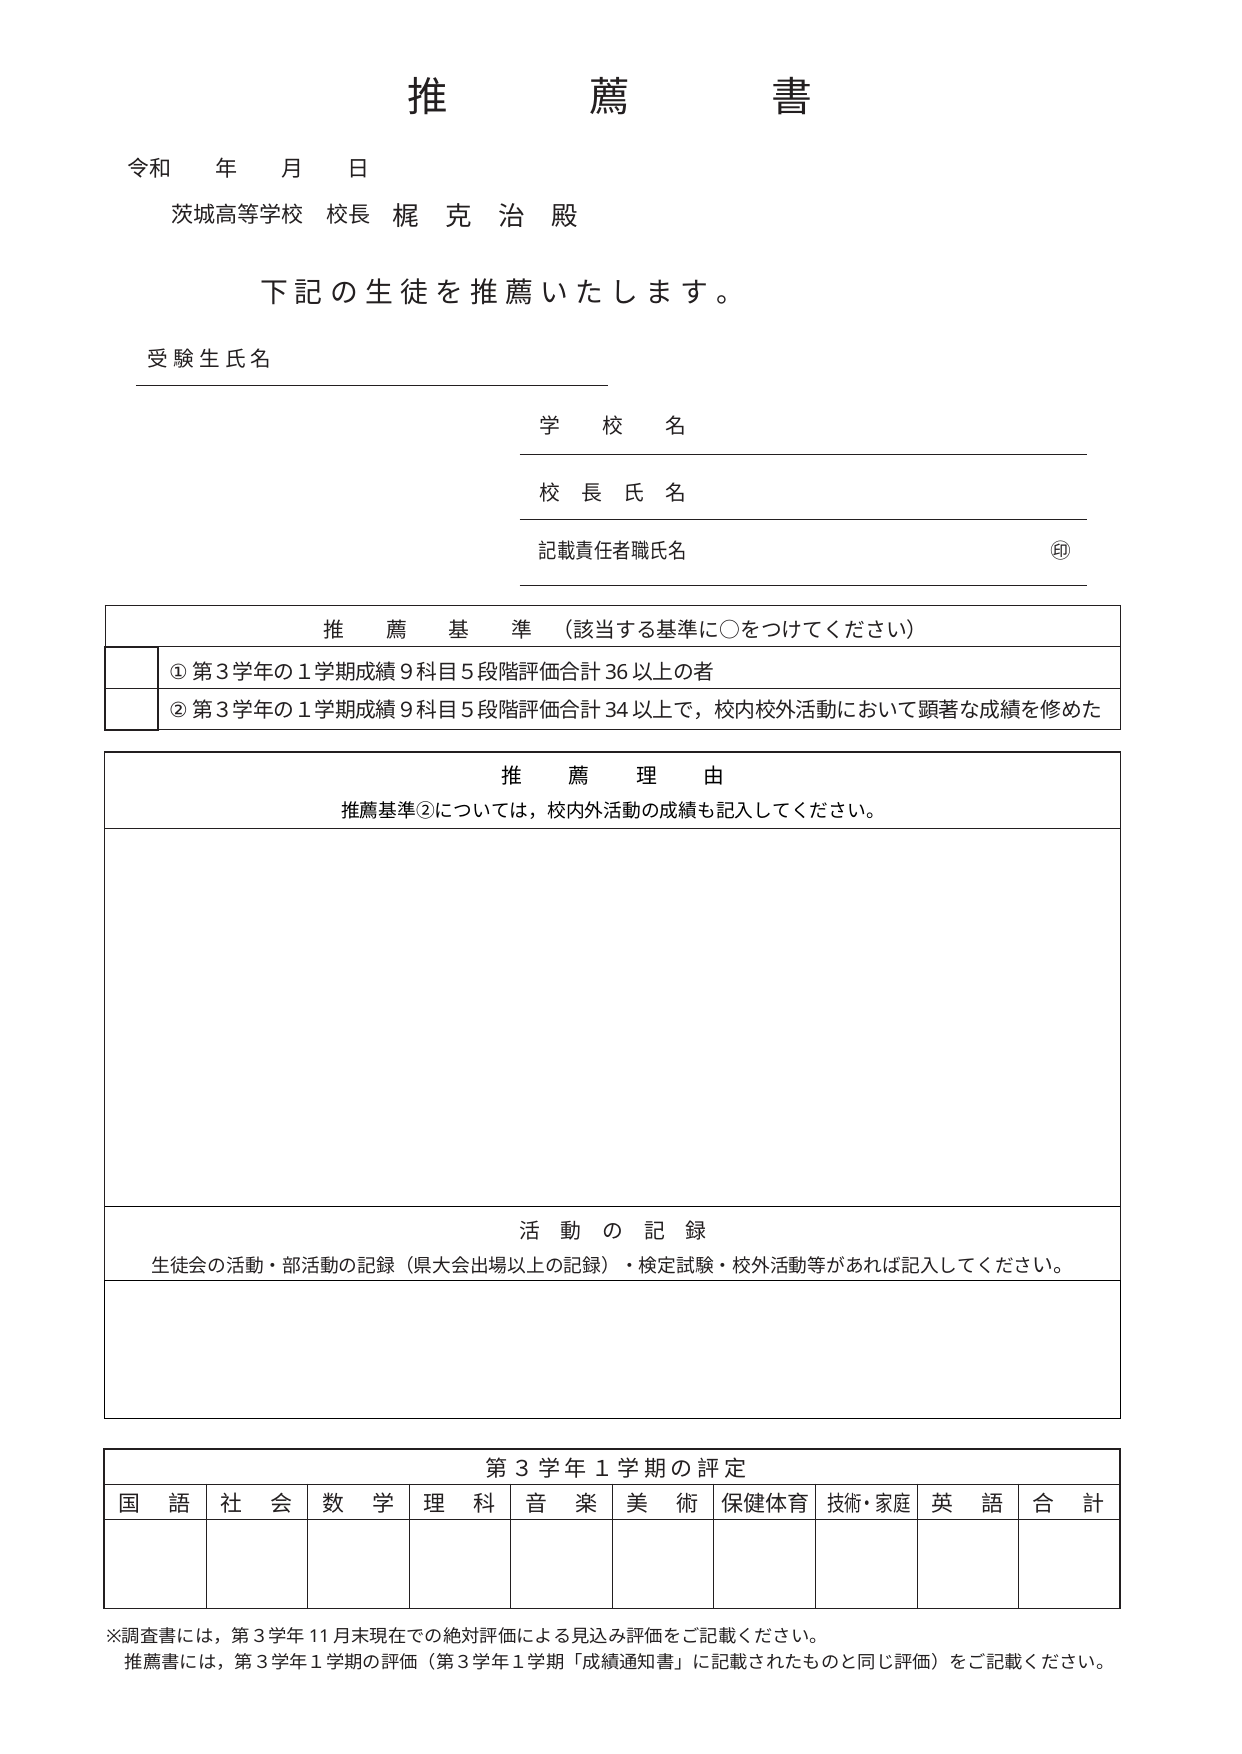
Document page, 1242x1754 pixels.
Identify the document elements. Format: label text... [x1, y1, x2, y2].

table_cell [105, 1520, 206, 1608]
table_cell [613, 1520, 713, 1608]
table_cell [918, 1520, 1018, 1608]
table_cell 理 科 [410, 1485, 510, 1519]
text 令和 年 月 日 [127, 152, 1139, 182]
text 推 薦 書 [407, 67, 1139, 119]
text 下記の生徒を推薦いたします。 [127, 256, 1139, 306]
table_cell 国 語 [105, 1485, 206, 1519]
table_cell 数 学 [308, 1485, 409, 1519]
text 学校名 [539, 411, 1011, 440]
table_cell [308, 1520, 409, 1608]
table_cell 合 計 [1019, 1485, 1119, 1519]
text 茨城高等学校 校長 梶 克 治 殿 [127, 195, 1139, 233]
table_header 推 薦 理 由 推薦基準②については，校内外活動の成績も記入してください。 [105, 753, 1120, 828]
table_cell 美 術 [613, 1485, 713, 1519]
table_cell 英 語 [918, 1485, 1018, 1519]
table_cell 音 楽 [511, 1485, 612, 1519]
table_cell [1019, 1520, 1119, 1608]
table_cell 活 動 の 記 録 生徒会の活動・部活動の記録（県大会出場以上の記録）・検定試験・校外活動等があれば記入してください。 [105, 1207, 1120, 1280]
text 記載責任者職氏名 ㊞ [96, 536, 1081, 564]
text 受 験 生 氏 名 [148, 341, 1139, 373]
table_cell [816, 1520, 917, 1608]
table_cell [511, 1520, 612, 1608]
table_cell ①第３学年の１学期成績９科目５段階評価合計36以上の者 [159, 647, 1120, 687]
table_cell [105, 829, 1120, 1206]
table_cell [106, 689, 157, 729]
table_cell [105, 1281, 1120, 1418]
text 推薦書には，第３学年１学期の評価（第３学年１学期「成績通知書」に記載されたものと同じ評価）をご記載ください。 [106, 1647, 1139, 1674]
table_cell 技術・家庭 [816, 1485, 917, 1519]
text 校長氏名 [539, 478, 1081, 507]
table_cell [714, 1520, 815, 1608]
table_cell [106, 648, 157, 687]
table_cell 保健体育 [714, 1485, 815, 1519]
table_header 第３学年１学期の評定 [105, 1450, 1119, 1483]
table_cell ②第３学年の１学期成績９科目５段階評価合計34以上で，校内校外活動において顕著な成績を修めた者 [159, 689, 1120, 729]
table_cell [410, 1520, 510, 1608]
text ※調査書には，第３学年11月末現在での絶対評価による見込み評価をご記載ください。 [106, 1621, 1139, 1647]
table_header 推 薦 基 準 （該当する基準に○をつけてください） [106, 606, 1120, 646]
table_cell [207, 1520, 307, 1608]
table_cell 社 会 [207, 1485, 307, 1519]
